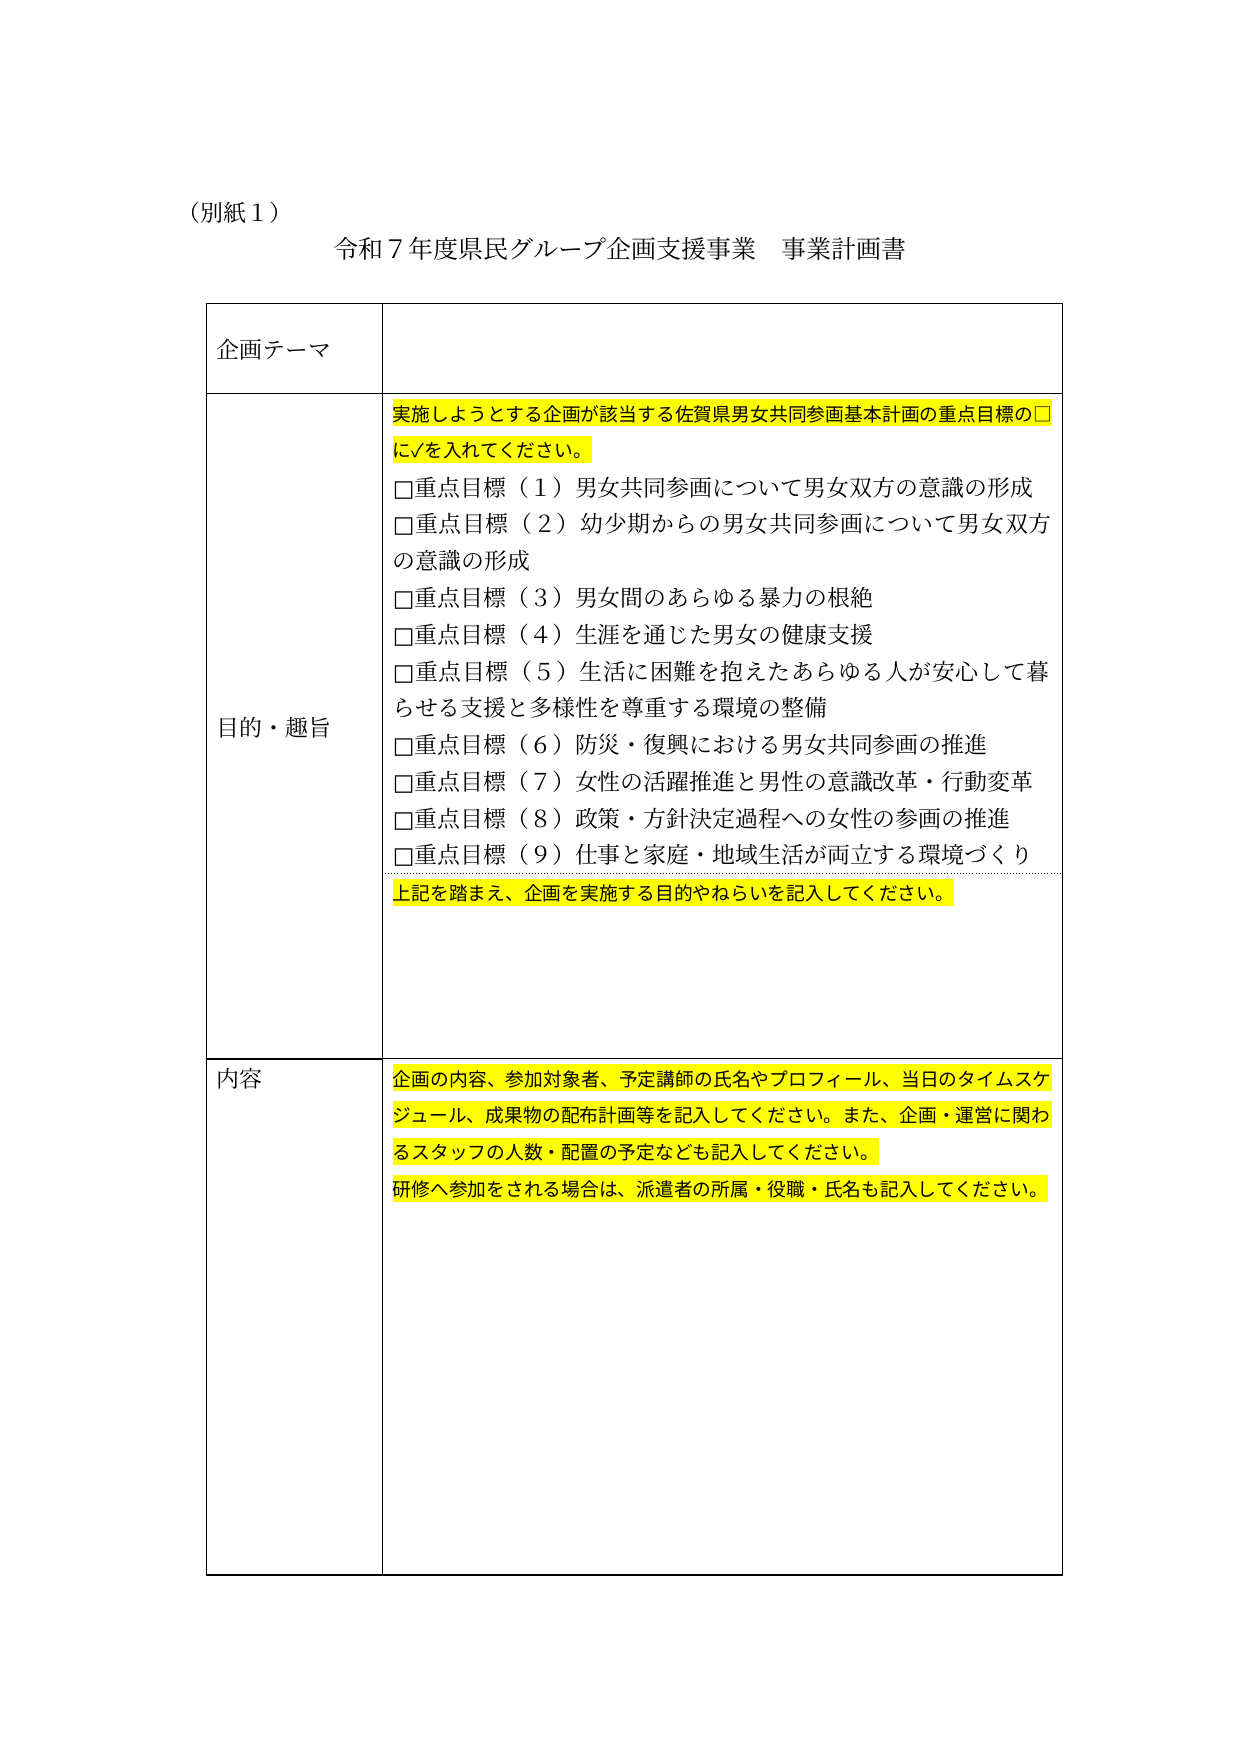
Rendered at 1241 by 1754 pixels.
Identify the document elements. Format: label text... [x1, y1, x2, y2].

table_cell 上記を踏まえ、企画を実施する目的やねらいを記入してください。 [383, 873, 1062, 1058]
table_header [383, 304, 1062, 393]
table_cell 実施しようとする企画が該当する佐賀県男女共同参画基本計画の重点目標の□に✓を入れてください。 □重点目標（１）男女共同参画について男女双方の意識の形成 □重点目標（２）幼少期からの男女共同参画について男女双方の意識の形成 □重点目標（３）男女間のあらゆる暴力の根絶 □重点目標（４）生涯を通じた男女の健康支援 □重点目標（５）生活に困難を抱えたあらゆる人が安心して暮らせる支援と多様性を尊重する環境の整備 □重点目標（６）防災・復興における男女共同参画の推進 □重点目標（７）女性の活躍推進と男性の意識改革・行動変革 □重点目標（８）政策・方針決定過程への女性の参画の推進 □重点目標（９）仕事と家庭・地域生活が両立する環境づくり [383, 394, 1062, 872]
text （別紙１） [177, 193, 1063, 230]
text 令和７年度県民グループ企画支援事業 事業計画書 [177, 230, 1063, 267]
table_header 企画テーマ [207, 304, 382, 393]
table_cell 内容 [207, 1060, 382, 1574]
table_cell 目的・趣旨 [207, 394, 382, 1058]
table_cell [383, 1059, 1062, 1574]
